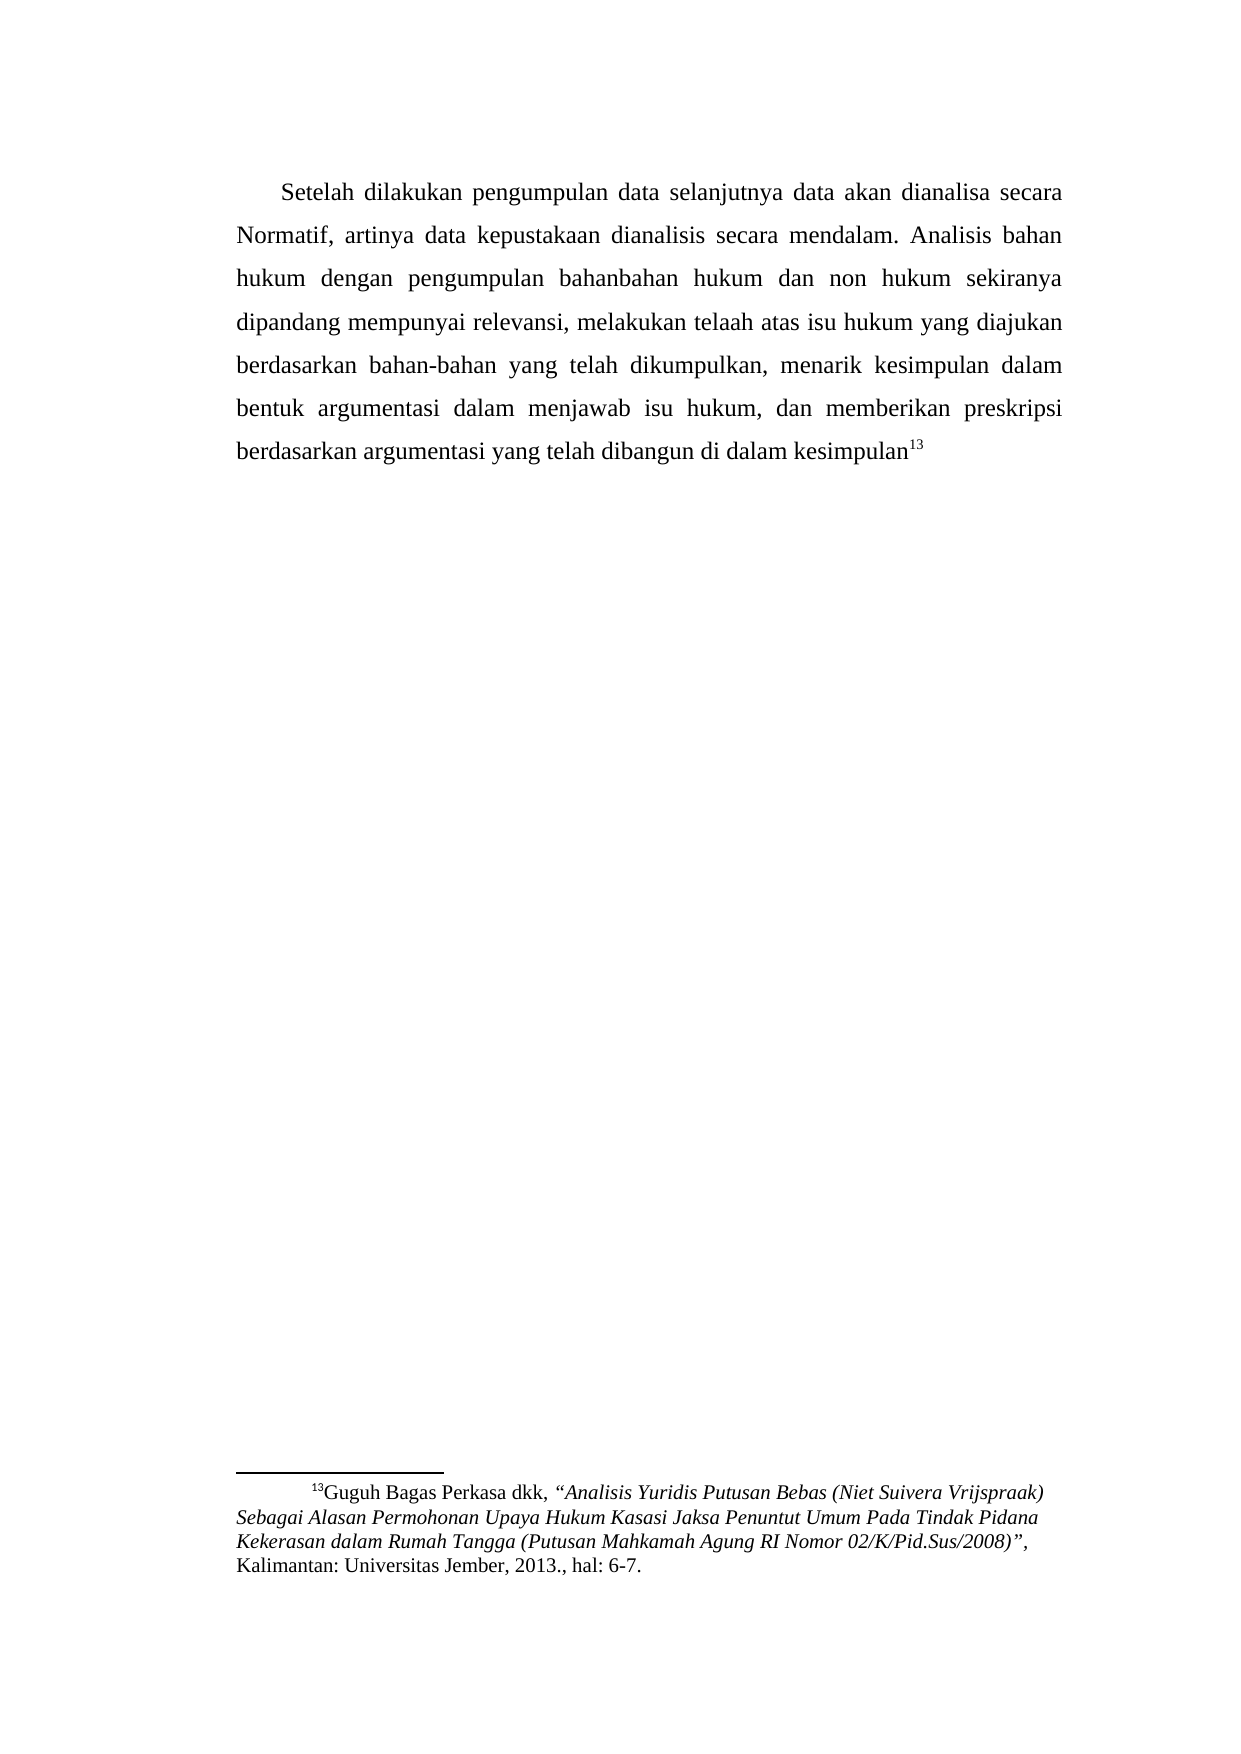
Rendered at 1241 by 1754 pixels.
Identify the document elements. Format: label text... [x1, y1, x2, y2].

text Setelah dilakukan pengumpulan data selanjutnya data akan dianalisa secara Normatif, artinya data kepustakaan dianalisis secara mendalam. Analisis bahan hukum dengan pengumpulan bahanbahan hukum dan non hukum sekiranya dipandang mempunyai relevansi, melakukan telaah atas isu hukum yang diajukan berdasarkan bahan-bahan yang telah dikumpulkan, menarik kesimpulan dalam bentuk argumentasi dalam menjawab isu hukum, dan memberikan preskripsi berdasarkan argumentasi yang telah dibangun di dalam kesimpulan [236, 177, 1063, 465]
